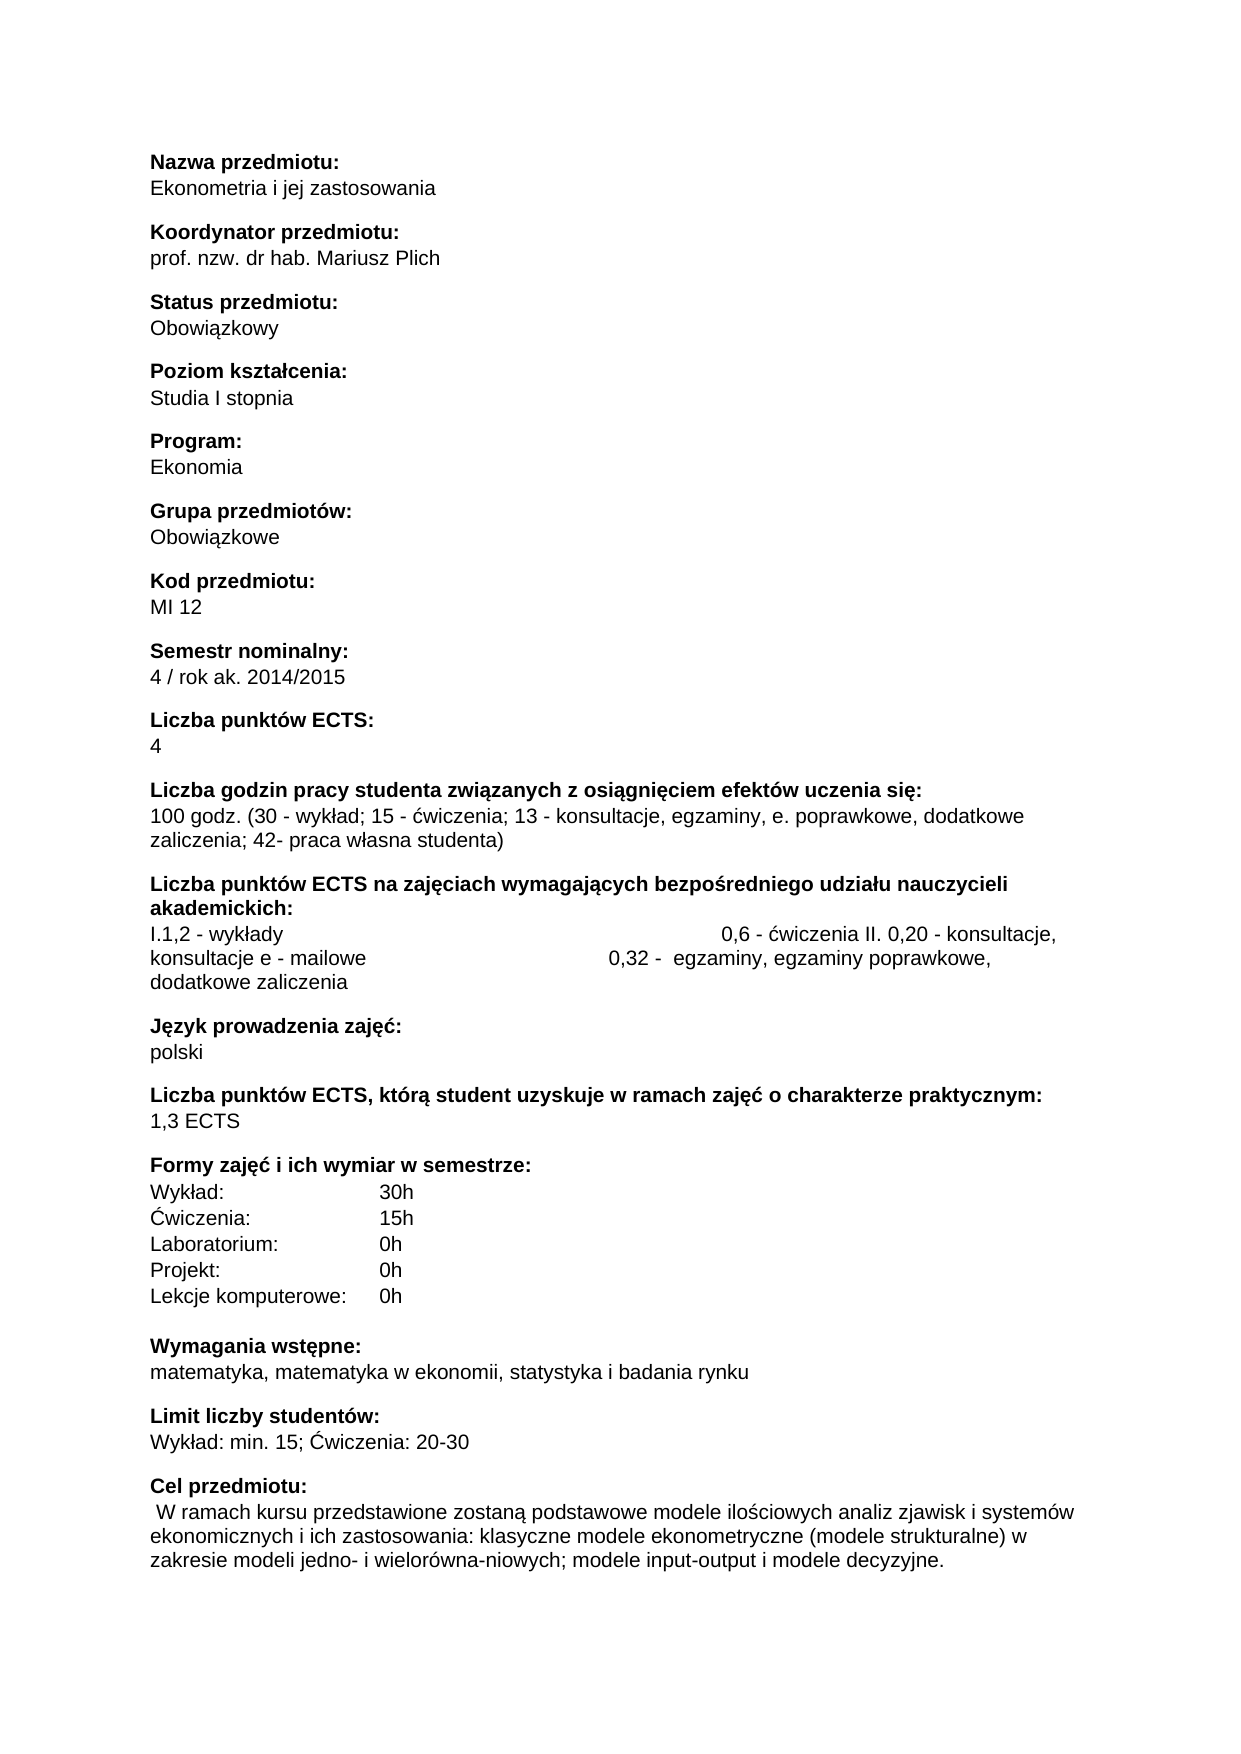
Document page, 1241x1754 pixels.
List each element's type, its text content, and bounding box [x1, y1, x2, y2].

table_cell 0h [369, 1256, 597, 1282]
text Liczba punktów ECTS na zajęciach wymagających bezpośredniego udziału nauczycieli akademickich: [150, 872, 1090, 920]
text polski [150, 1039, 1090, 1063]
table_cell 0h [369, 1282, 597, 1308]
text 4 [150, 734, 1090, 758]
text Wykład: min. 15; Ćwiczenia: 20-30 [150, 1430, 1090, 1454]
text Liczba godzin pracy studenta związanych z osiągnięciem efektów uczenia się: [150, 778, 1090, 802]
text Liczba punktów ECTS, którą student uzyskuje w ramach zajęć o charakterze praktycznym: [150, 1083, 1090, 1107]
text Semestr nominalny: [150, 638, 1090, 662]
table_cell 0h [369, 1230, 597, 1256]
text Limit liczby studentów: [150, 1404, 1090, 1428]
text Ekonomia [150, 455, 1090, 479]
text Obowiązkowy [150, 316, 1090, 339]
text Program: [150, 429, 1090, 453]
table_cell 15h [369, 1204, 597, 1230]
text Grupa przedmiotów: [150, 499, 1090, 523]
table_header 30h [369, 1180, 597, 1204]
table_cell Laboratorium: [140, 1232, 367, 1256]
text Ekonometria i jej zastosowania [150, 176, 1090, 200]
text 1,3 ECTS [150, 1109, 1090, 1133]
text 4 / rok ak. 2014/2015 [150, 664, 1090, 688]
table_cell Ćwiczenia: [140, 1206, 367, 1230]
text I.1,2 - wykłady 0,6 - ćwiczenia II. 0,20 - konsultacje, konsultacje e - mailowe 0,32 - egzaminy, egzaminy poprawkowe, dodatkowe zaliczenia [150, 922, 1090, 994]
text Studia I stopnia [150, 385, 1090, 409]
text W ramach kursu przedstawione zostaną podstawowe modele ilościowych analiz zjawisk i systemów ekonomicznych i ich zastosowania: klasyczne modele ekonometryczne (modele strukturalne) w zakresie modeli jedno- i wielorówna-niowych; modele input-output i modele decyzyjne. [150, 1499, 1090, 1571]
table_cell Projekt: [140, 1258, 367, 1282]
text Poziom kształcenia: [150, 359, 1090, 383]
text Język prowadzenia zajęć: [150, 1013, 1090, 1037]
text matematyka, matematyka w ekonomii, statystyka i badania rynku [150, 1360, 1090, 1384]
text Wymagania wstępne: [150, 1334, 1090, 1358]
text MI 12 [150, 595, 1090, 619]
text Formy zajęć i ich wymiar w semestrze: [150, 1153, 1090, 1177]
text Liczba punktów ECTS: [150, 708, 1090, 732]
text Obowiązkowe [150, 525, 1090, 549]
text Koordynator przedmiotu: [150, 220, 1090, 244]
table_cell Lekcje komputerowe: [140, 1284, 367, 1308]
text Kod przedmiotu: [150, 569, 1090, 593]
text prof. nzw. dr hab. Mariusz Plich [150, 246, 1090, 270]
text Nazwa przedmiotu: [150, 150, 1090, 174]
text Cel przedmiotu: [150, 1473, 1090, 1497]
text Status przedmiotu: [150, 289, 1090, 313]
text 100 godz. (30 - wykład; 15 - ćwiczenia; 13 - konsultacje, egzaminy, e. poprawkowe, dodatkowe zaliczenia; 42- praca własna studenta) [150, 804, 1090, 852]
table_header Wykład: [140, 1180, 367, 1204]
